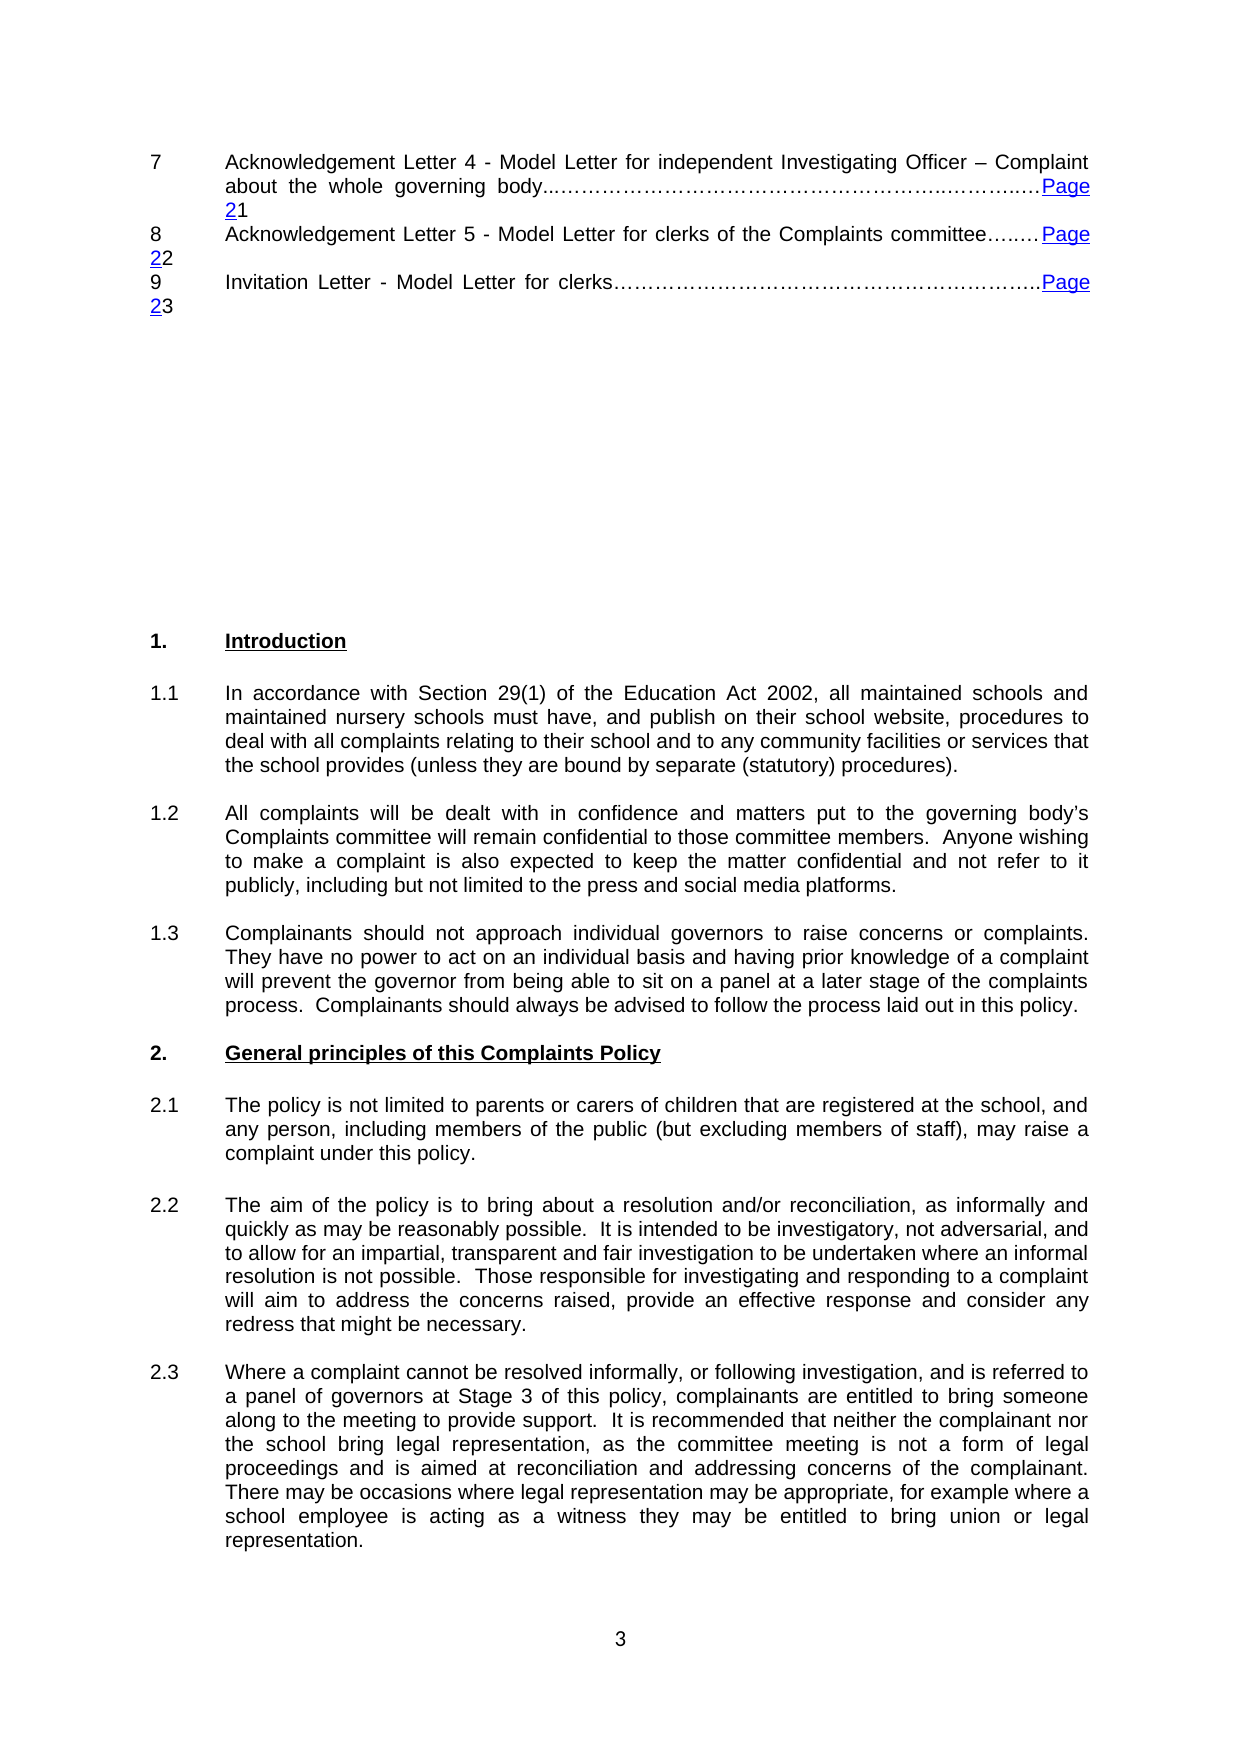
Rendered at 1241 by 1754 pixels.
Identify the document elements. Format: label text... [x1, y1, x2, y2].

text 1.1 In accordance with Section 29(1) of the Education Act 2002, all maintained schools and maintained nursery schools must have, and publish on their school website, procedures to deal with all complaints relating to their school and to any community facilities or services that the school provides (unless they are bound by separate (statutory) procedures). [150, 681, 1090, 777]
text 1. Introduction [150, 629, 1090, 653]
text 2.2 The aim of the policy is to bring about a resolution and/or reconciliation, as informally and quickly as may be reasonably possible. It is intended to be investigatory, not adversarial, and to allow for an impartial, transparent and fair investigation to be undertaken where an informal resolution is not possible. Those responsible for investigating and responding to a complaint will aim to address the concerns raised, provide an effective response and consider any redress that might be necessary. [150, 1192, 1090, 1336]
text 7 Acknowledgement Letter 4 - Model Letter for independent Investigating Officer – Complaint about the whole governing body...………………………………………………..………..…Page 21 [150, 150, 1090, 222]
text 2. General principles of this Complaints Policy [150, 1041, 1090, 1064]
text 1.2 All complaints will be dealt with in confidence and matters put to the governing body’s Complaints committee will remain confidential to those committee members. Anyone wishing to make a complaint is also expected to keep the matter confidential and not refer to it publicly, including but not limited to the press and social media platforms. [150, 801, 1090, 897]
text 2.3 Where a complaint cannot be resolved informally, or following investigation, and is referred to a panel of governors at Stage 3 of this policy, complainants are entitled to bring someone along to the meeting to provide support. It is recommended that neither the complainant nor the school bring legal representation, as the committee meeting is not a form of legal proceedings and is aimed at reconciliation and addressing concerns of the complainant. There may be occasions where legal representation may be appropriate, for example where a school employee is acting as a witness they may be entitled to bring union or legal representation. [150, 1360, 1090, 1552]
text 8 Acknowledgement Letter 5 - Model Letter for clerks of the Complaints committee…..…Page 22 [150, 222, 1090, 270]
text 1.3 Complainants should not approach individual governors to raise concerns or complaints. They have no power to act on an individual basis and having prior knowledge of a complaint will prevent the governor from being able to sit on a panel at a later stage of the complaints process. Complainants should always be advised to follow the process laid out in this policy. [150, 921, 1090, 1017]
text 9 Invitation Letter - Model Letter for clerks……………………………………………………..Page 23 [150, 270, 1090, 318]
text 2.1 The policy is not limited to parents or carers of children that are registered at the school, and any person, including members of the public (but excluding members of staff), may raise a complaint under this policy. [150, 1092, 1090, 1164]
